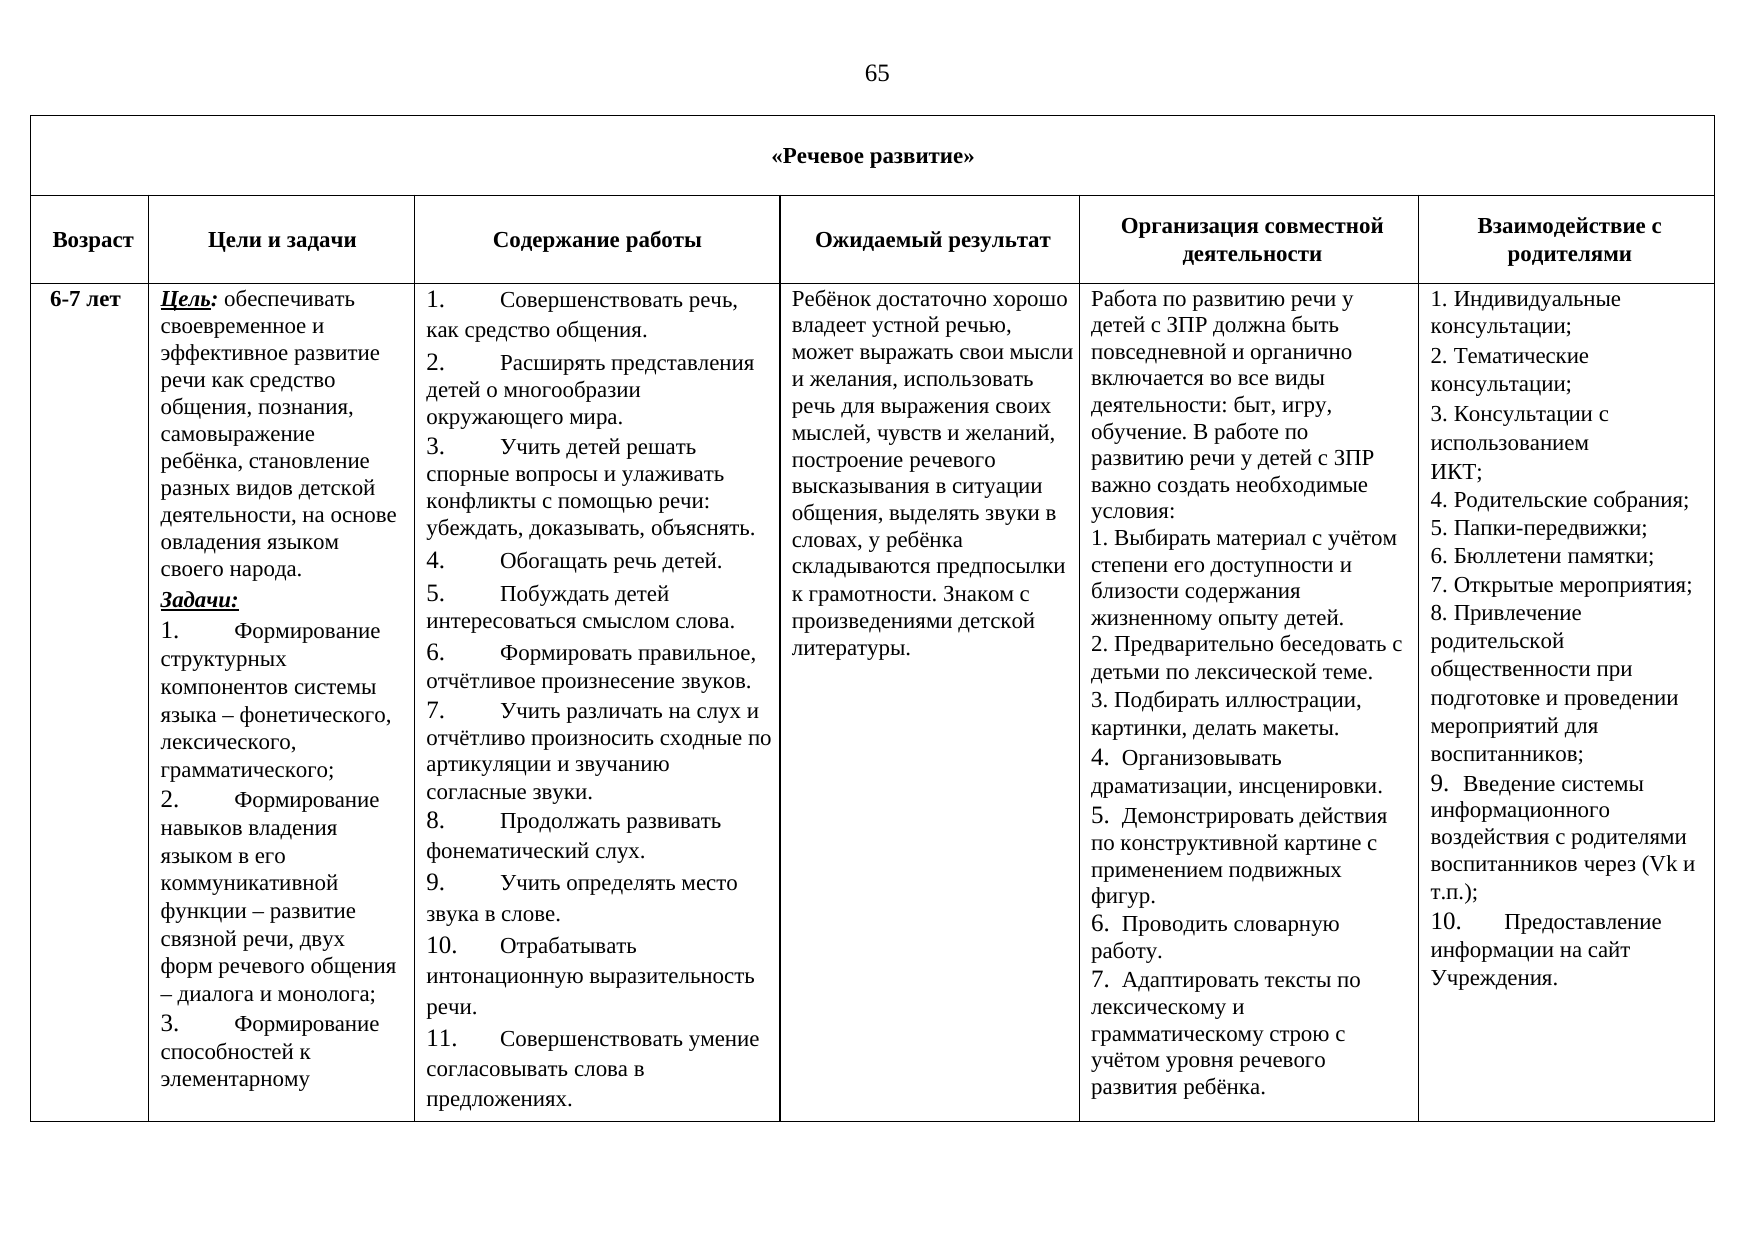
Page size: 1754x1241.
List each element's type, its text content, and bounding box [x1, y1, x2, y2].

table_cell Ребёнок достаточно хорошо владеет устной речью, может выражать свои мысли и желания, использовать речь для выражения своих мыслей, чувств и желаний, построение речевого высказывания в ситуации общения, выделять звуки в словах, у ребёнка складываются предпосылки к грамотности. Знаком с произведениями детской литературы. [781, 284, 1079, 1121]
table_cell Возраст [31, 196, 148, 283]
table_cell Организация совместной деятельности [1080, 196, 1418, 283]
table_cell Взаимодействие с родителями [1419, 196, 1714, 283]
table_cell Содержание работы [415, 196, 779, 283]
table_cell 6-7 лет [31, 284, 148, 1121]
table_header «Речевое развитие» [31, 116, 1714, 194]
table_cell Ожидаемый результат [781, 196, 1079, 283]
table_cell Цели и задачи [149, 196, 414, 283]
table_cell Совершенствовать речь, как средство общения. Расширять представления детей о многообразии окружающего мира. Учить детей решать спорные вопросы и улаживать конфликты с помощью речи: убеждать, доказывать, объяснять. Обогащать речь детей. Побуждать детей интересоваться смыслом слова. Формировать правильное, отчётливое произнесение звуков. Учить различать на слух и отчётливо произносить сходные по артикуляции и звучанию согласные звуки. Продолжать развивать фонематический слух. Учить определять место звука в слове. Отрабатывать интонационную выразительность речи. Совершенствовать умение согласовывать слова в предложениях. [415, 284, 779, 1121]
table_cell Индивидуальные консультации; Тематические консультации; Консультации с использованием ИКТ; Родительские собрания; Папки-передвижки; Бюллетени памятки; Открытые мероприятия; Привлечение родительской общественности при подготовке и проведении мероприятий для воспитанников; Введение системы информационного воздействия с родителями воспитанников через (Vk и т.п.); Предоставление информации на сайт Учреждения. [1419, 284, 1714, 1121]
table_cell Цель: обеспечивать своевременное и эффективное развитие речи как средство общения, познания, самовыражение ребёнка, становление разных видов детской деятельности, на основе овладения языком своего народа. Задачи: Формирование структурных компонентов системы языка – фонетического, лексического, грамматического; Формирование навыков владения языком в его коммуникативной функции – развитие связной речи, двух форм речевого общения – диалога и монолога; 3. Формирование способностей к элементарному [149, 284, 414, 1121]
table_cell Работа по развитию речи у детей с ЗПР должна быть повседневной и органично включается во все виды деятельности: быт, игру, обучение. В работе по развитию речи у детей с ЗПР важно создать необходимые условия: Выбирать материал с учётом степени его доступности и близости содержания жизненному опыту детей. Предварительно беседовать с детьми по лексической теме. Подбирать иллюстрации, картинки, делать макеты. Организовывать драматизации, инсценировки. Демонстрировать действия по конструктивной картине с применением подвижных фигур. Проводить словарную работу. Адаптировать тексты по лексическому и грамматическому строю с учётом уровня речевого развития ребёнка. [1080, 284, 1418, 1121]
